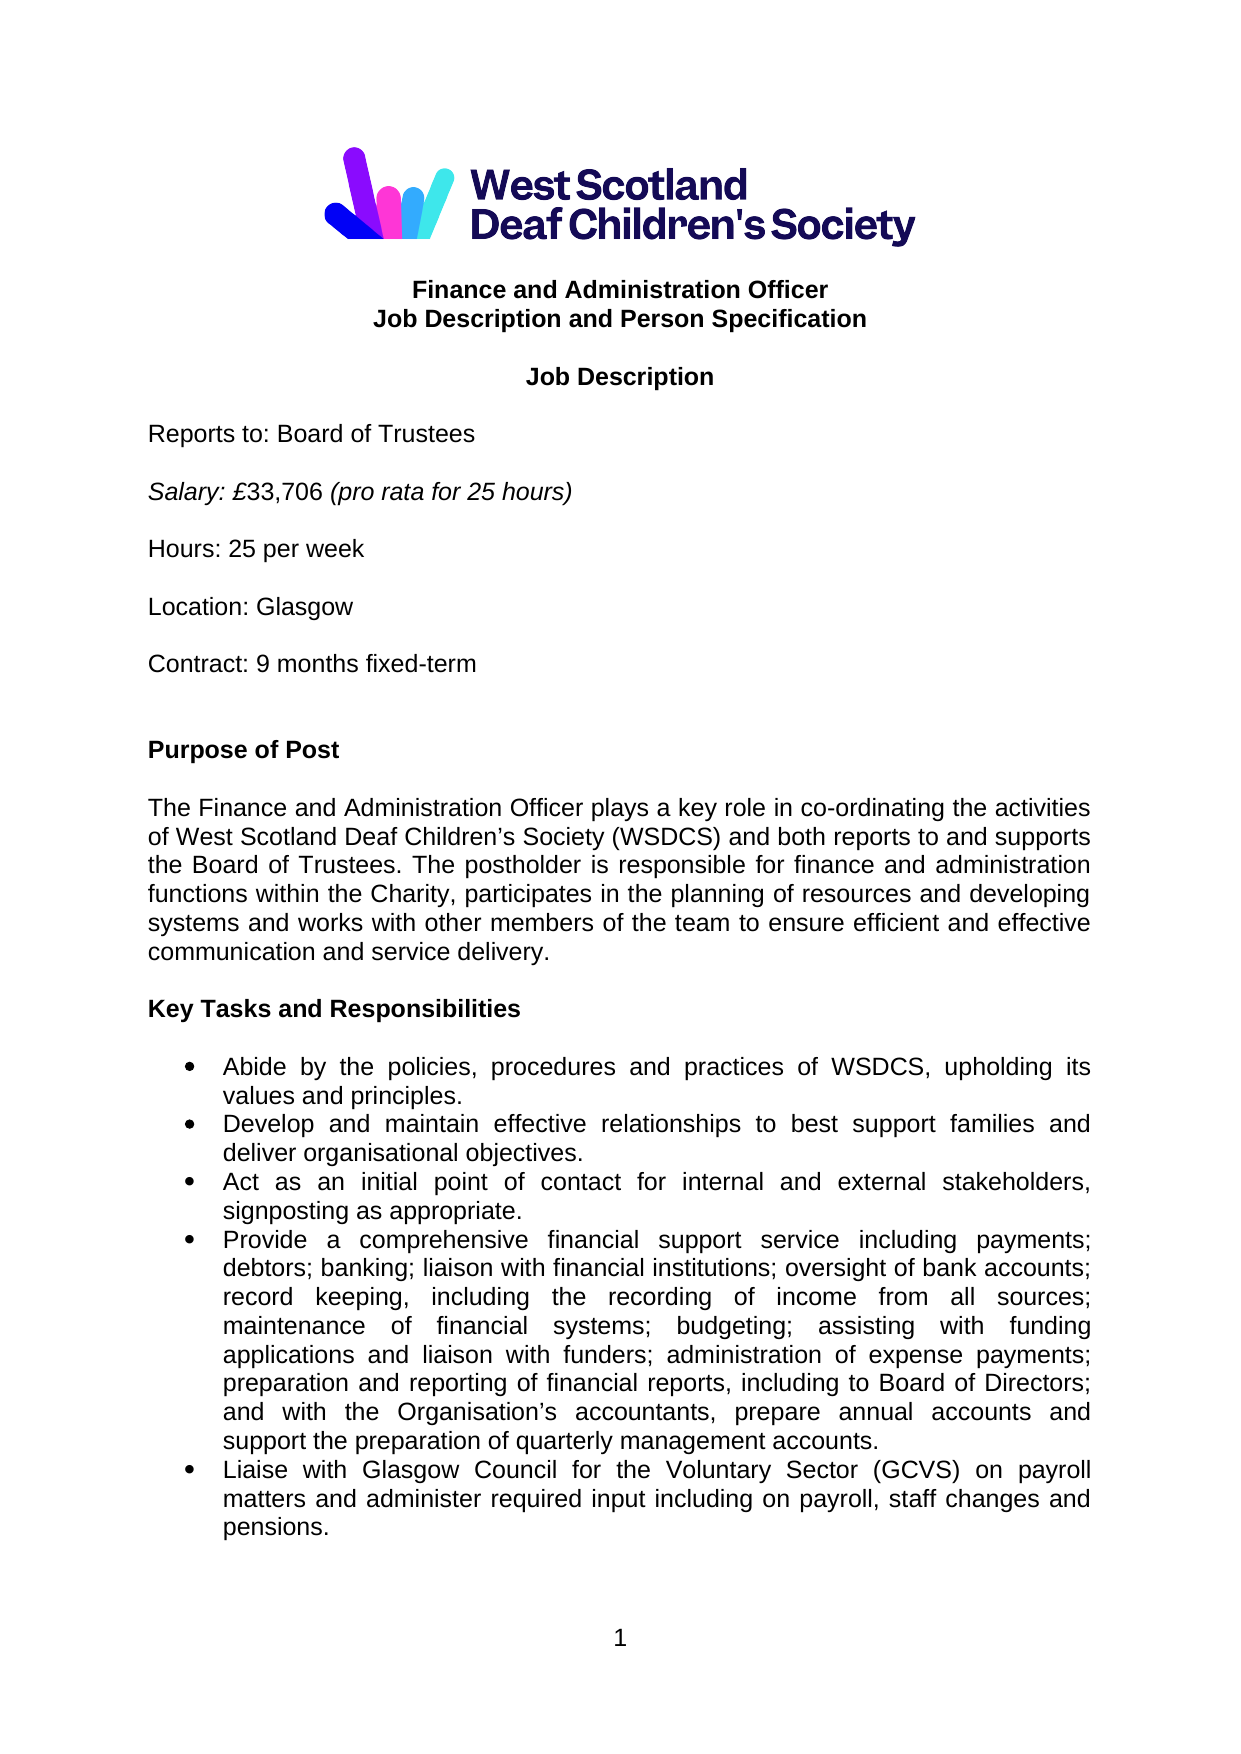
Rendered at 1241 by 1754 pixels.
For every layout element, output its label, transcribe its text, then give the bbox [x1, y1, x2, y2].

text Job Description and Person Specification [148, 304, 1092, 333]
text Job Description [148, 362, 1092, 391]
list Provide a comprehensive financial support service including payments; debtors; banking; liaison with financial institutions; oversight of bank accounts; record keeping, including the recording of income from all sources; maintenance of financial systems; budgeting; assisting with funding applications and liaison with funders; administration of expense payments; preparation and reporting of financial reports, including to Board of Directors; and with the Organisation’s accountants, prepare annual accounts and support the preparation of quarterly management accounts. [185, 1224, 1092, 1455]
text Purpose of Post [148, 736, 1092, 764]
list Abide by the policies, procedures and practices of WSDCS, upholding its values and principles. [185, 1052, 1092, 1109]
text Hours: 25 per week [148, 534, 1092, 563]
text Location: Glasgow [148, 592, 1092, 621]
text Reports to: Board of Trustees [148, 419, 1092, 448]
text Contract: 9 months fixed-term [148, 649, 1092, 678]
list Liaise with Glasgow Council for the Voluntary Sector (GCVS) on payroll matters and administer required input including on payroll, staff changes and pensions. [185, 1455, 1092, 1541]
text Salary: £33,706 (pro rata for 25 hours) [148, 477, 1092, 506]
picture [324, 147, 916, 247]
list Act as an initial point of contact for internal and external stakeholders, signposting as appropriate. [185, 1167, 1092, 1224]
text Finance and Administration Officer [148, 276, 1092, 304]
text Key Tasks and Responsibilities [148, 994, 1092, 1023]
list Develop and maintain effective relationships to best support families and deliver organisational objectives. [185, 1109, 1092, 1167]
text The Finance and Administration Officer plays a key role in co-ordinating the activities of West Scotland Deaf Children’s Society (WSDCS) and both reports to and supports the Board of Trustees. The postholder is responsible for finance and administration functions within the Charity, participates in the planning of resources and developing systems and works with other members of the team to ensure efficient and effective communication and service delivery. [148, 793, 1092, 966]
